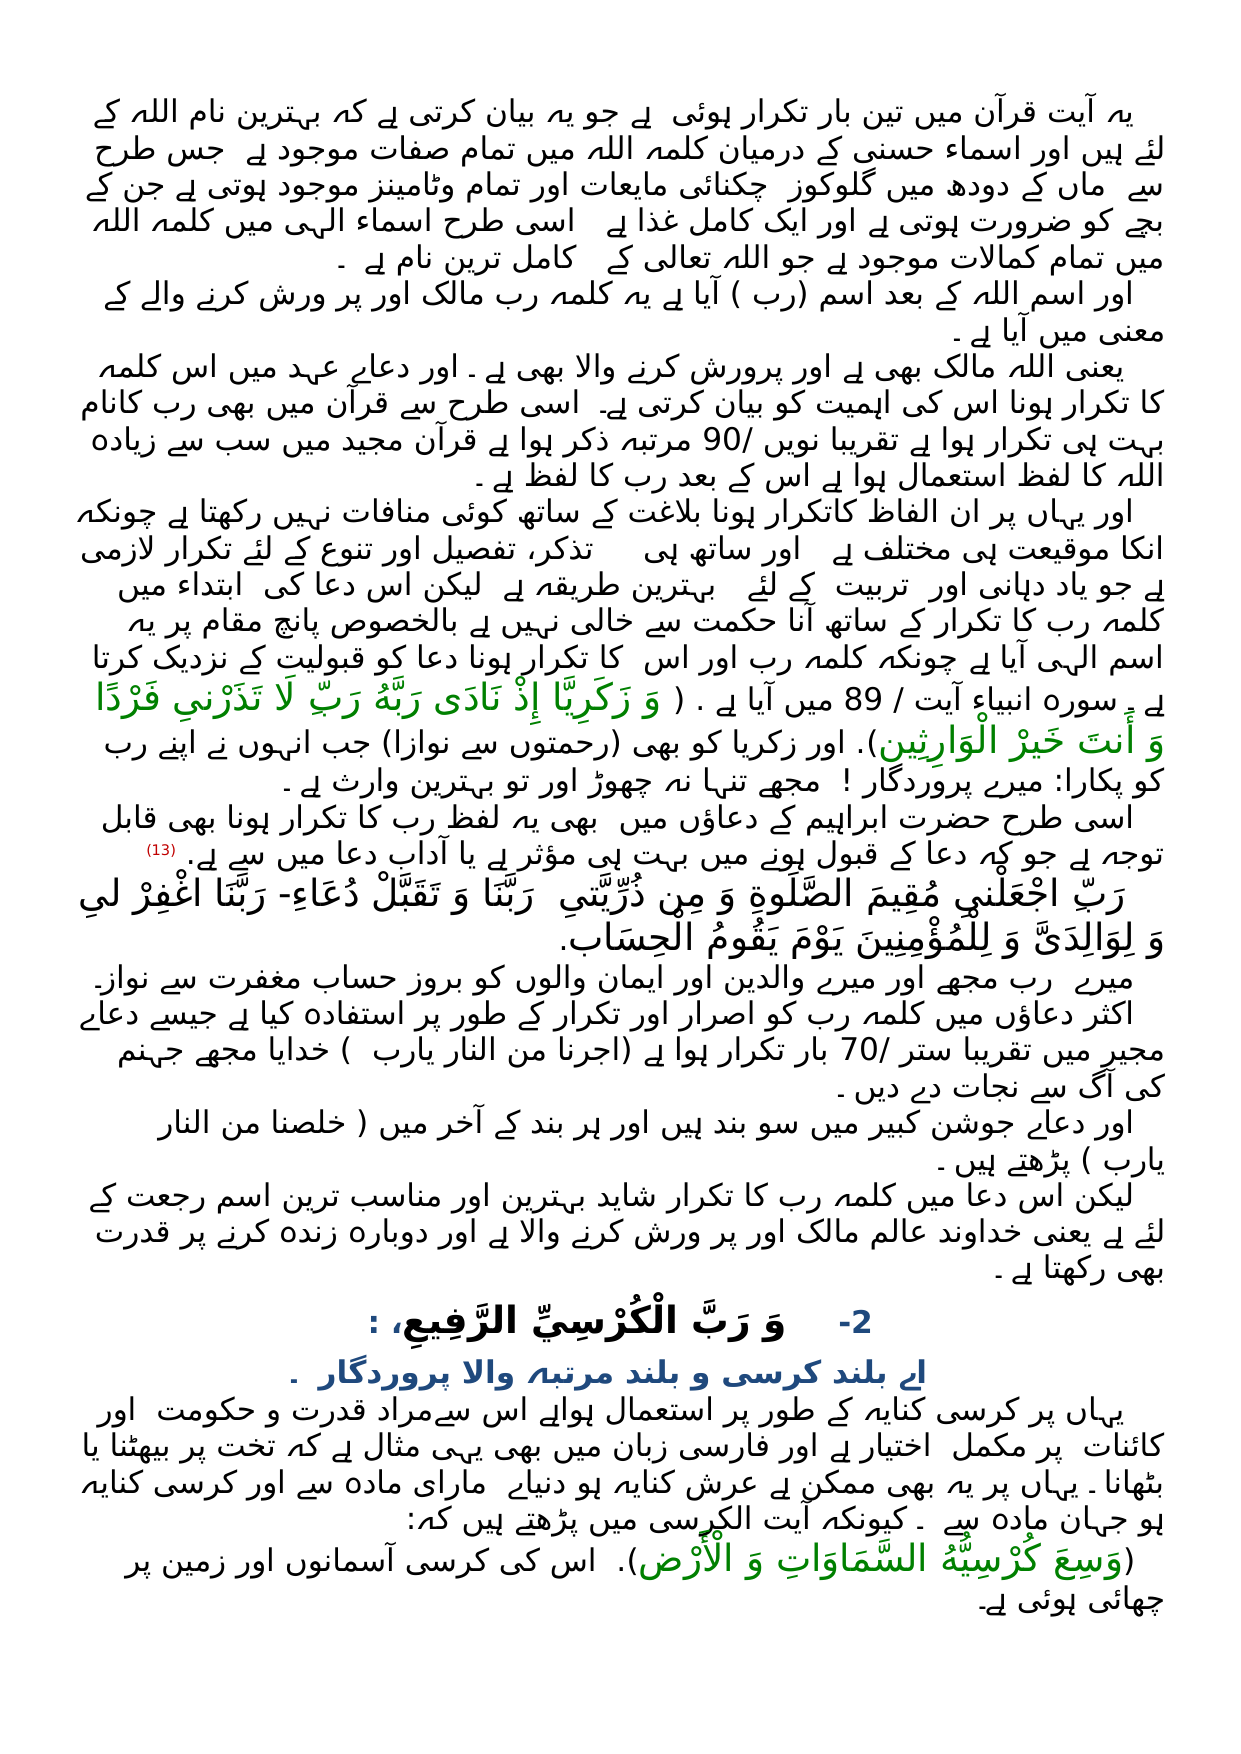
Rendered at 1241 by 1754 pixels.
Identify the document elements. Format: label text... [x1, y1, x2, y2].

text اسی طرح حضرت ابراہیم کے دعاؤں میں بھی یہ لفظ رب کا تکرار ہونا بھی قابل توجہ ہے جو کہ دعا کے قبول ہونے میں بہت ہی مؤثر ہے یا آداب دعا میں سے ہے. (13) [75, 799, 1165, 872]
text یعنی اللہ مالک بھی ہے اور پرورش کرنے والا بھی ہے ۔ اور دعاے عہد میں اس کلمہ کا تکرار ہونا اس کی اہمیت کو بیان کرتی ہے۔ اسی طرح سے قرآن میں بھی رب کانام بہت ہی تکرار ہوا ہے تقریبا نویں /90 مرتبہ ذکر ہوا ہے قرآن مجید میں سب سے زیادہ اللہ کا لفظ استعمال ہوا ہے اس کے بعد رب کا لفظ ہے ۔ [75, 348, 1165, 494]
text اور اسم اللہ کے بعد اسم (رب ) آیا ہے یہ کلمہ رب مالک اور پر ورش کرنے والے کے معنی میں آیا ہے ۔ [75, 276, 1165, 348]
subtitle اے بلند کرسی و بلند مرتبہ والا پروردگار ۔ [75, 1355, 1165, 1391]
text (وَسِعَ كُرْسِيُّهُ السَّمَاوَاتِ وَ الْأَرْض). اس کی کرسی آسمانوں اور زمین پر چھائی ہوئی ہے۔ [75, 1537, 1165, 1617]
text رَبّ‏ِ اجْعَلْنىِ مُقِيمَ الصَّلَوةِ وَ مِن ذُرِّيَّتىِ رَبَّنَا وَ تَقَبَّلْ دُعَاءِ- رَبَّنَا اغْفِرْ لىِ وَ لِوَالِدَىَّ وَ لِلْمُؤْمِنِينَ يَوْمَ يَقُومُ الْحِسَاب. [75, 872, 1165, 959]
text اور یہاں پر ان الفاظ کاتکرار ہونا بلاغت کے ساتھ کوئی منافات نہیں رکھتا ہے چونکہ انکا موقیعت ہی مختلف ہے اور ساتھ ہی تذکر، تفصیل اور تنوع کے لئے تکرار لازمی ہے جو یاد دہانی اور تربیت کے لئے بہترین طریقہ ہے لیکن اس دعا کی ابتداء میں کلمہ رب کا تکرار کے ساتھ آنا حکمت سے خالی نہیں ہے بالخصوص پانچ مقام پر یہ اسم الہی آیا ہے چونکہ کلمہ رب اور اس کا تکرار ہونا دعا کو قبولیت کے نزدیک کرتا ہے ۔ سورہ انبیاء آیت / 89 میں آیا ہے . ( وَ زَكَرِيَّا إِذْ نَادَى‏ رَبَّهُ رَبّ‏ِ لَا تَذَرْنىِ فَرْدًا وَ أَنتَ خَيرْ الْوَارِثِين). اور زکریا کو بھی (رحمتوں سے نوازا) جب انہوں نے اپنے رب کو پکارا: میرے پروردگار ! مجھے تنہا نہ چھوڑ اور تو بہترین وارث ہے ۔ [75, 494, 1165, 799]
text یہ آیت قرآن میں تین بار تکرار ہوئی ہے جو یہ بیان کرتی ہے کہ بہترین نام اللہ کے لئے ہیں اور اسماء حسنی کے درمیان کلمہ اللہ میں تمام صفات موجود ہے جس طرح سے ماں کے دودھ میں گلوکوز چکنائی مایعات اور تمام وٹامینز موجود ہوتی ہے جن کے بچے کو ضرورت ہوتی ہے اور ایک کامل غذا ہے اسی طرح اسماء الہی میں کلمہ اللہ میں تمام کمالات موجود ہے جو اللہ تعالی کے کامل ترین نام ہے ۔ [75, 94, 1165, 276]
subtitle 2- وَ رَبَّ الْكُرْسِيِّ الرَّفِيعِ، : [75, 1299, 1165, 1342]
text لیکن اس دعا میں کلمہ رب کا تکرار شاید بہترین اور مناسب ترین اسم رجعت کے لئے ہے یعنی خداوند عالم مالک اور پر ورش کرنے والا ہے اور دوبارہ زندہ کرنے پر قدرت بھی رکھتا ہے ۔ [75, 1177, 1165, 1286]
text اکثر دعاؤں میں کلمہ رب کو اصرار اور تکرار کے طور پر استفادہ کیا ہے جیسے دعاے مجیر میں تقریبا ستر /70 بار تکرار ہوا ہے (اجرنا من النار یارب ) خدایا مجھے جہنم کی آگ سے نجات دے دیں ۔ [75, 995, 1165, 1104]
text اور دعاے جوشن کبیر میں سو بند ہیں اور ہر بند کے آخر میں ( خلصنا من النار یارب ) پڑھتے ہیں ۔ [75, 1104, 1165, 1177]
text میرے رب مجھے اور میرے والدین اور ایمان والوں کو بروز حساب مغفرت سے نواز۔ [75, 959, 1165, 995]
text یہاں پر کرسی کنایہ کے طور پر استعمال ہواہے اس سےمراد قدرت و حکومت اور کائنات پر مکمل اختیار ہے اور فارسی زبان میں بھی یہی مثال ہے کہ تخت پر بیھٹنا یا بٹھانا ۔ یہاں پر یہ بھی ممکن ہے عرش کنایہ ہو دنیاے مارای مادہ سے اور کرسی کنایہ ہو جہان مادہ سے ۔ کیونکہ آیت الکرسی میں پڑھتے ہیں کہ: [75, 1391, 1165, 1537]
